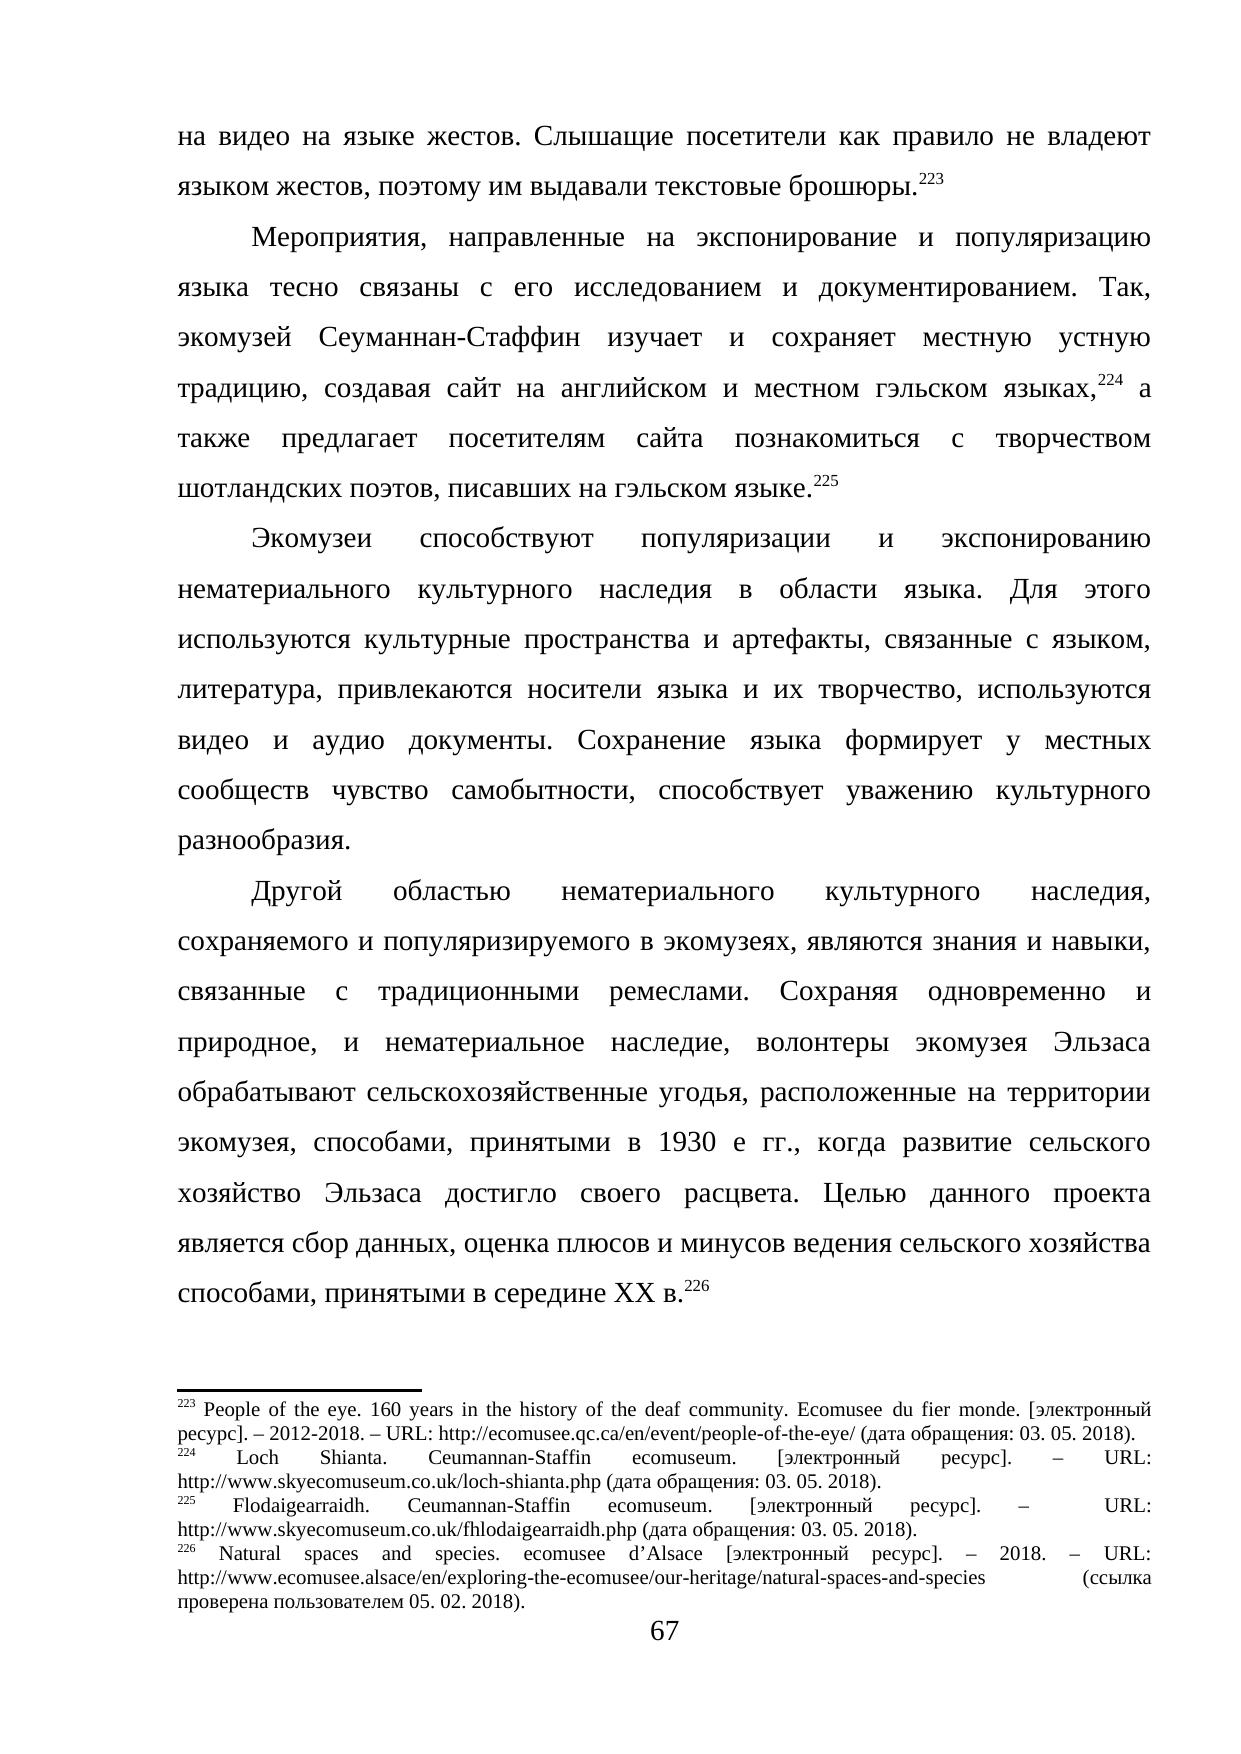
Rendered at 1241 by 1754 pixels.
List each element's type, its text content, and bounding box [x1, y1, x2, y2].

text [177, 118, 1152, 202]
text Мероприятия, направленные на экспонирование и популяризацию языка тесно связаны с его исследованием и документированием. Так, экомузей Сеуманнан-Стаффин изучает и сохраняет местную устную традицию, создавая сайт на английском и местном гэльском языках, а также предлагает посетителям сайта познакомиться с творчеством шотландских поэтов, писавших на гэльском языке. [177, 219, 1152, 504]
text Другой областью нематериального культурного наследия, сохраняемого и популяризируемого в экомузеях, являются знания и навыки, связанные с традиционными ремеслами. Сохраняя одновременно и природное, и нематериальное наследие, волонтеры экомузея Эльзаса обрабатывают сельскохозяйственные угодья, расположенные на территории экомузея, способами, принятыми в 1930 е гг., когда развитие сельского хозяйство Эльзаса достигло своего расцвета. Целью данного проекта является сбор данных, оценка плюсов и минусов ведения сельского хозяйства способами, принятыми в середине ХХ в. [177, 873, 1152, 1309]
text Экомузеи способствуют популяризации и экспонированию нематериального культурного наследия в области языка. Для этого используются культурные пространства и артефакты, связанные с языком, литература, привлекаются носители языка и их творчество, используются видео и аудио документы. Сохранение языка формирует у местных сообществ чувство самобытности, способствует уважению культурного разнообразия. [177, 521, 1152, 856]
